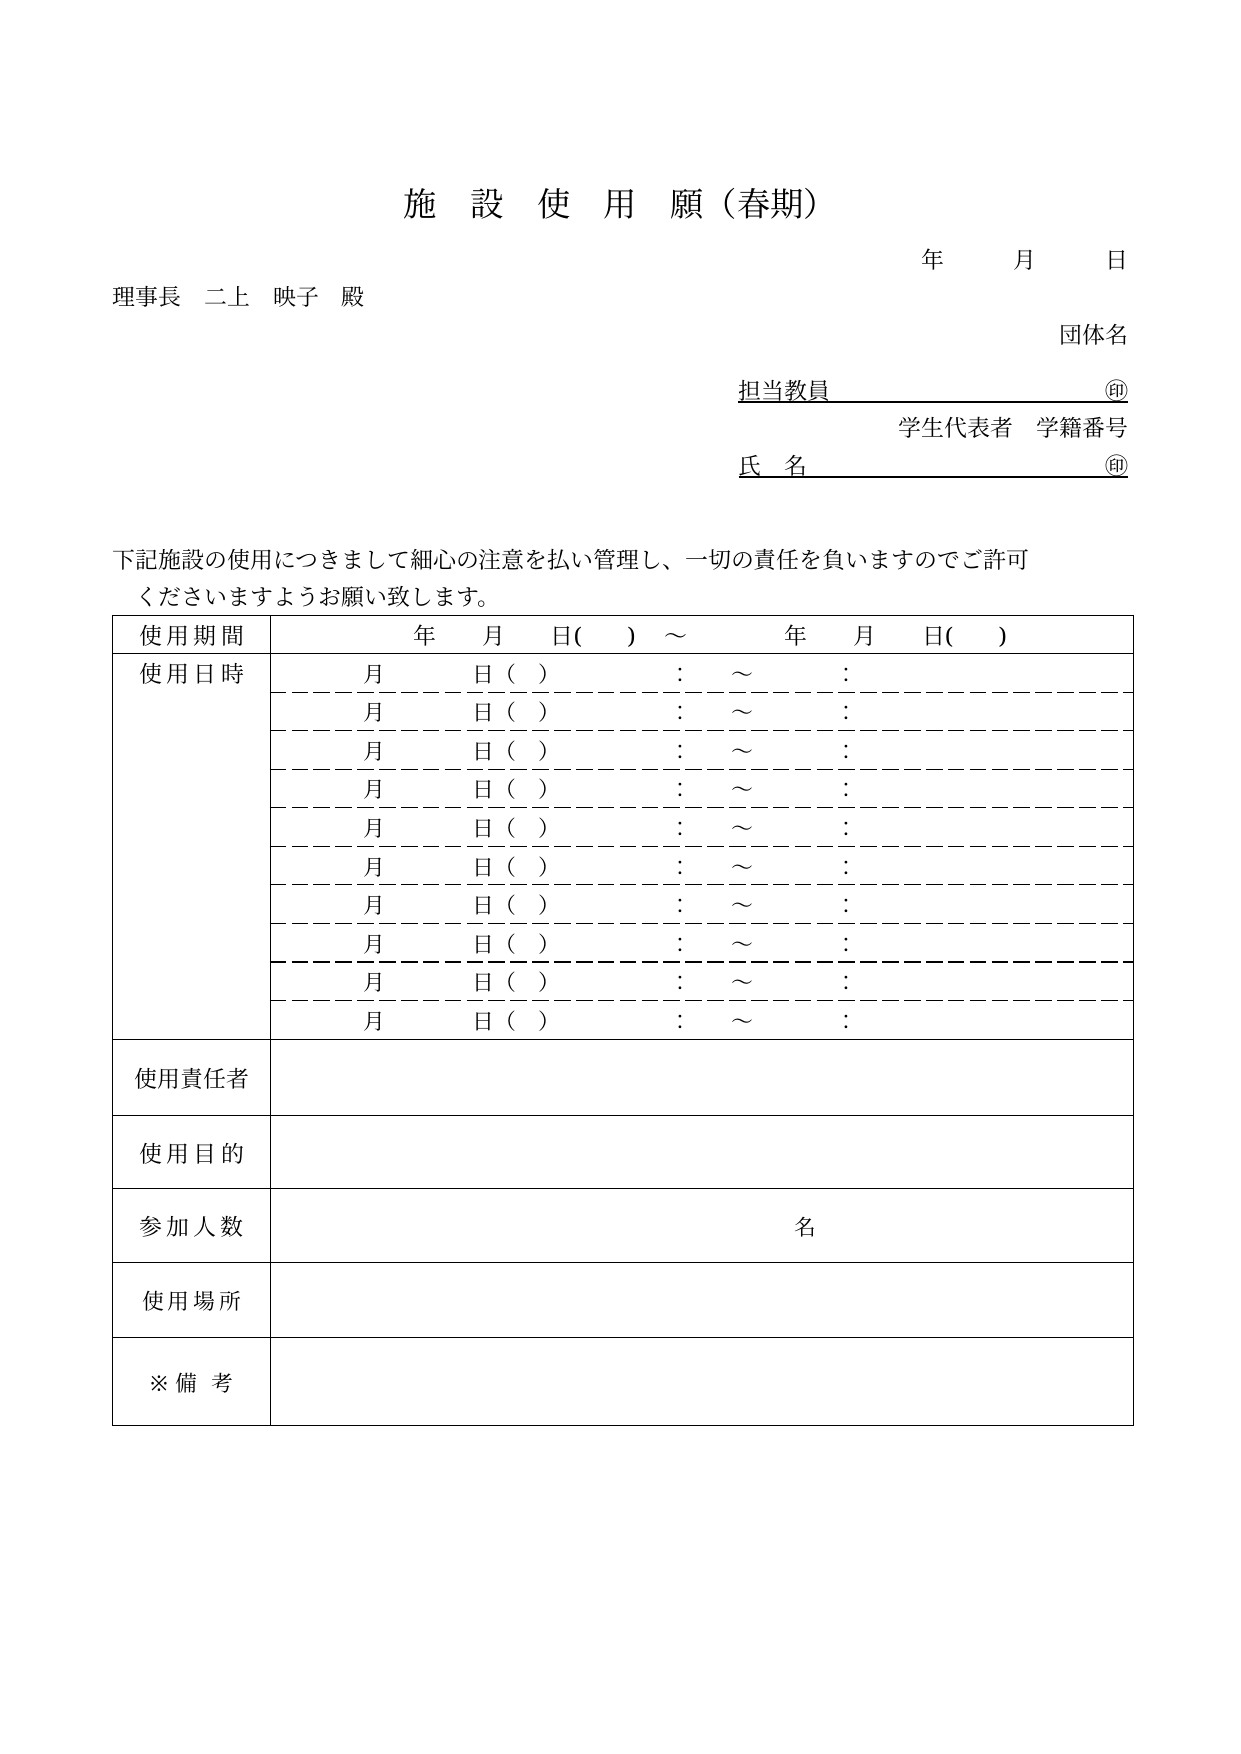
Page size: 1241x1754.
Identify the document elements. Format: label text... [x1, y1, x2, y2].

table_header 使用期間 [113, 616, 270, 653]
text 年 月 日 [112, 239, 1128, 277]
text 下記施設の使用につきまして細心の注意を払い管理し、一切の責任を負いますのでご許可 [112, 539, 1128, 577]
table_cell 月 日（ ） ： ～ ： [271, 654, 1133, 692]
table_cell ※ 備 考 [113, 1338, 270, 1425]
table_cell 月 日（ ） ： ～ ： [271, 769, 1133, 807]
text 団体名 [112, 314, 1128, 352]
table_cell 月 日（ ） ： ～ ： [271, 1000, 1133, 1038]
table_cell 使用目的 [113, 1116, 270, 1188]
table_cell 使用責任者 [113, 1040, 270, 1115]
table_cell 月 日（ ） ： ～ ： [271, 884, 1133, 923]
table_cell [271, 1338, 1133, 1425]
text 担当教員 ㊞ [112, 371, 1128, 408]
text くださいますようお願い致します。 [112, 577, 1128, 614]
text 理事長 二上 映子 殿 [112, 277, 1128, 314]
table_cell 参加人数 [113, 1189, 270, 1262]
table_header 年 月 日( ) ～ 年 月 日( ) [271, 616, 1133, 653]
text 学生代表者 学籍番号 [112, 408, 1128, 446]
table_cell 月 日（ ） ： ～ ： [271, 846, 1133, 884]
table_cell 月 日（ ） ： ～ ： [271, 807, 1133, 846]
table_cell 使用日時 [113, 654, 270, 1038]
text 氏 名 ㊞ [112, 446, 1128, 483]
table_cell 月 日（ ） ： ～ ： [271, 961, 1133, 1000]
table_cell 月 日（ ） ： ～ ： [271, 923, 1133, 961]
table_cell [271, 1040, 1133, 1115]
table_cell 月 日（ ） ： ～ ： [271, 692, 1133, 730]
table_cell 名 [271, 1189, 1133, 1262]
table_cell 使用場所 [113, 1263, 270, 1337]
text 施 設 使 用 願（春期） [112, 164, 1128, 239]
table_cell [271, 1116, 1133, 1188]
table_cell 月 日（ ） ： ～ ： [271, 730, 1133, 769]
table_cell [271, 1263, 1133, 1337]
